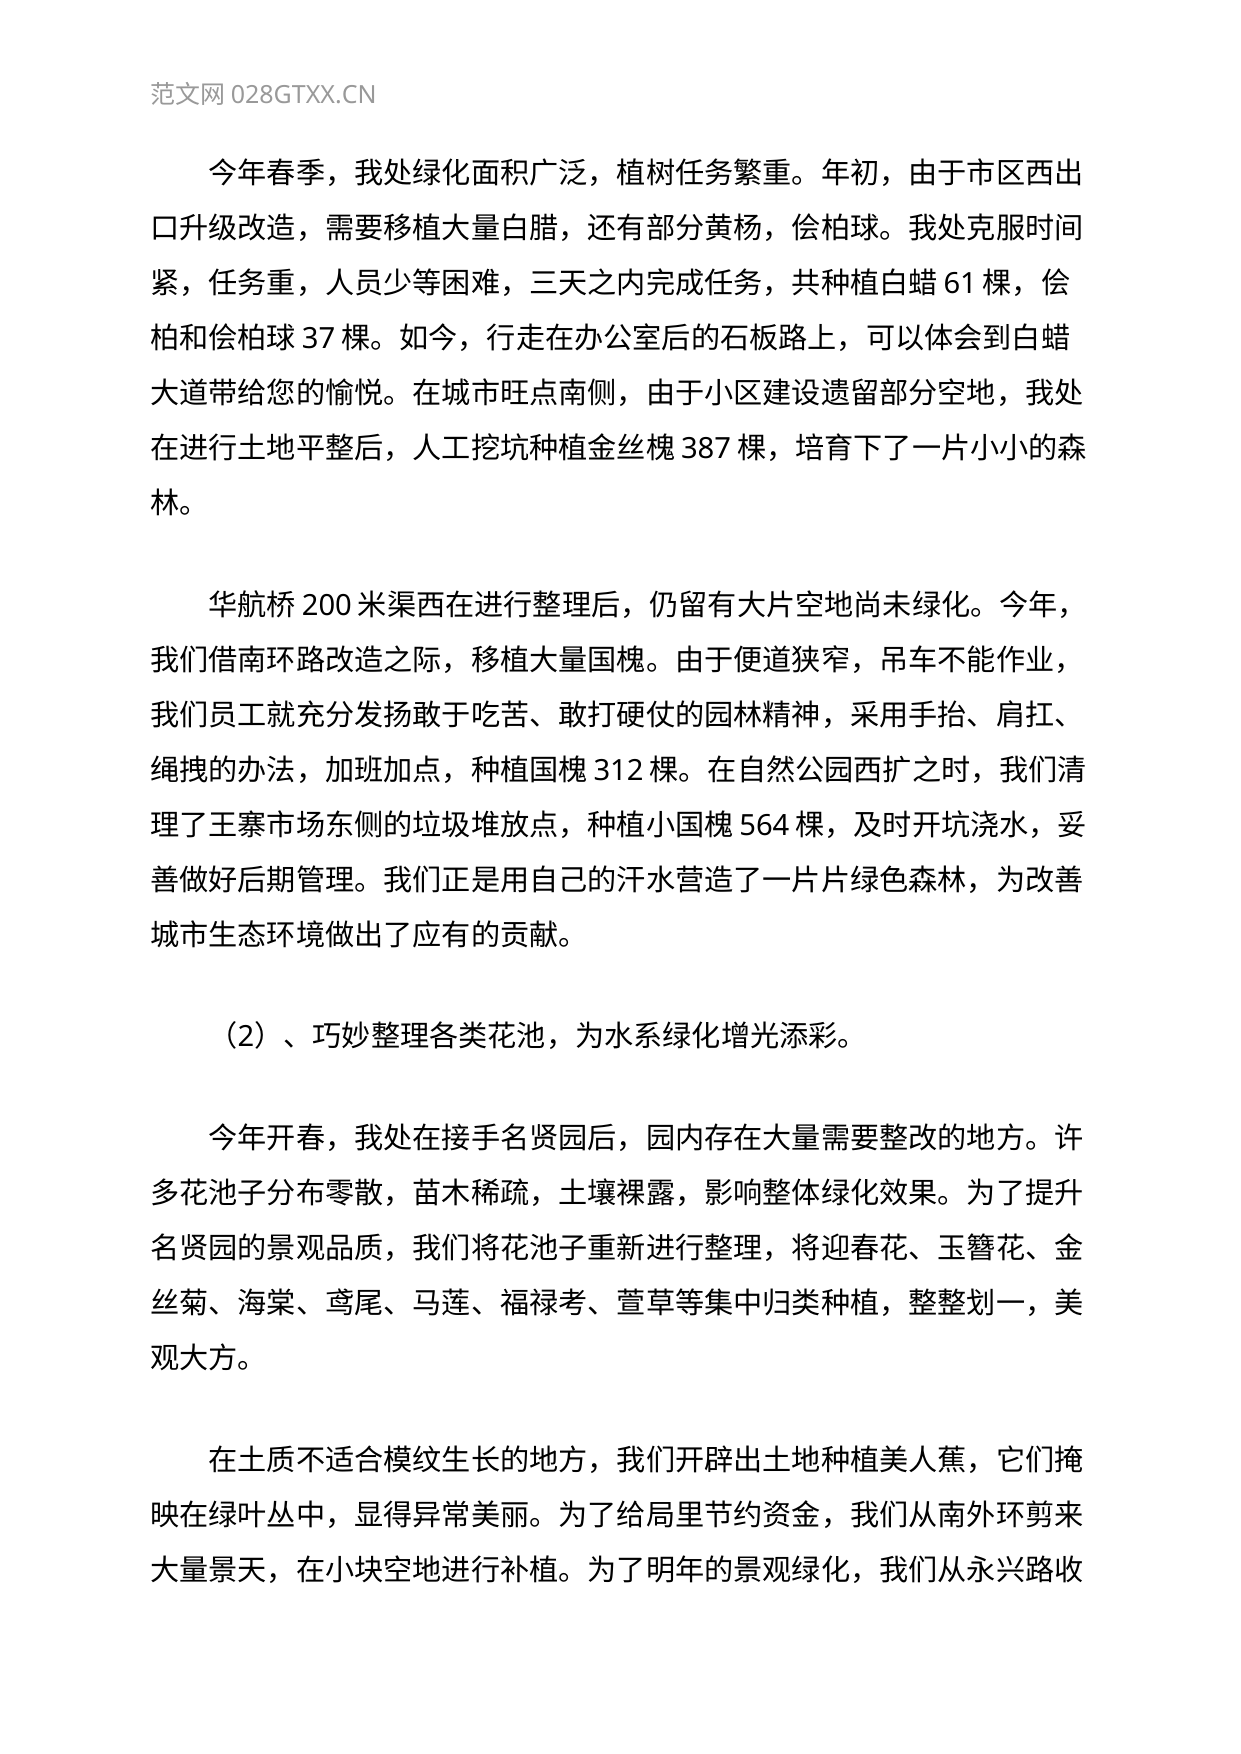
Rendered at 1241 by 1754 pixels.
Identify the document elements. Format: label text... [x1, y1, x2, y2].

text （2）、巧妙整理各类花池，为水系绿化增光添彩。 [150, 1013, 1090, 1055]
text 今年春季，我处绿化面积广泛，植树任务繁重。年初，由于市区西出口升级改造，需要移植大量白腊，还有部分黄杨，侩柏球。我处克服时间紧，任务重，人员少等困难，三天之内完成任务，共种植白蜡61棵，侩柏和侩柏球37棵。如今，行走在办公室后的石板路上，可以体会到白蜡大道带给您的愉悦。在城市旺点南侧，由于小区建设遗留部分空地，我处在进行土地平整后，人工挖坑种植金丝槐387棵，培育下了一片小小的森林。 [150, 150, 1090, 522]
text 华航桥200米渠西在进行整理后，仍留有大片空地尚未绿化。今年，我们借南环路改造之际，移植大量国槐。由于便道狭窄，吊车不能作业，我们员工就充分发扬敢于吃苦、敢打硬仗的园林精神，采用手抬、肩扛、绳拽的办法，加班加点，种植国槐312棵。在自然公园西扩之时，我们清理了王寨市场东侧的垃圾堆放点，种植小国槐564棵，及时开坑浇水，妥善做好后期管理。我们正是用自己的汗水营造了一片片绿色森林，为改善城市生态环境做出了应有的贡献。 [150, 581, 1090, 953]
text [150, 1436, 1090, 1588]
text 今年开春，我处在接手名贤园后，园内存在大量需要整改的地方。许多花池子分布零散，苗木稀疏，土壤裸露，影响整体绿化效果。为了提升名贤园的景观品质，我们将花池子重新进行整理，将迎春花、玉簪花、金丝菊、海棠、鸢尾、马莲、福禄考、萱草等集中归类种植，整整划一，美观大方。 [150, 1115, 1090, 1377]
